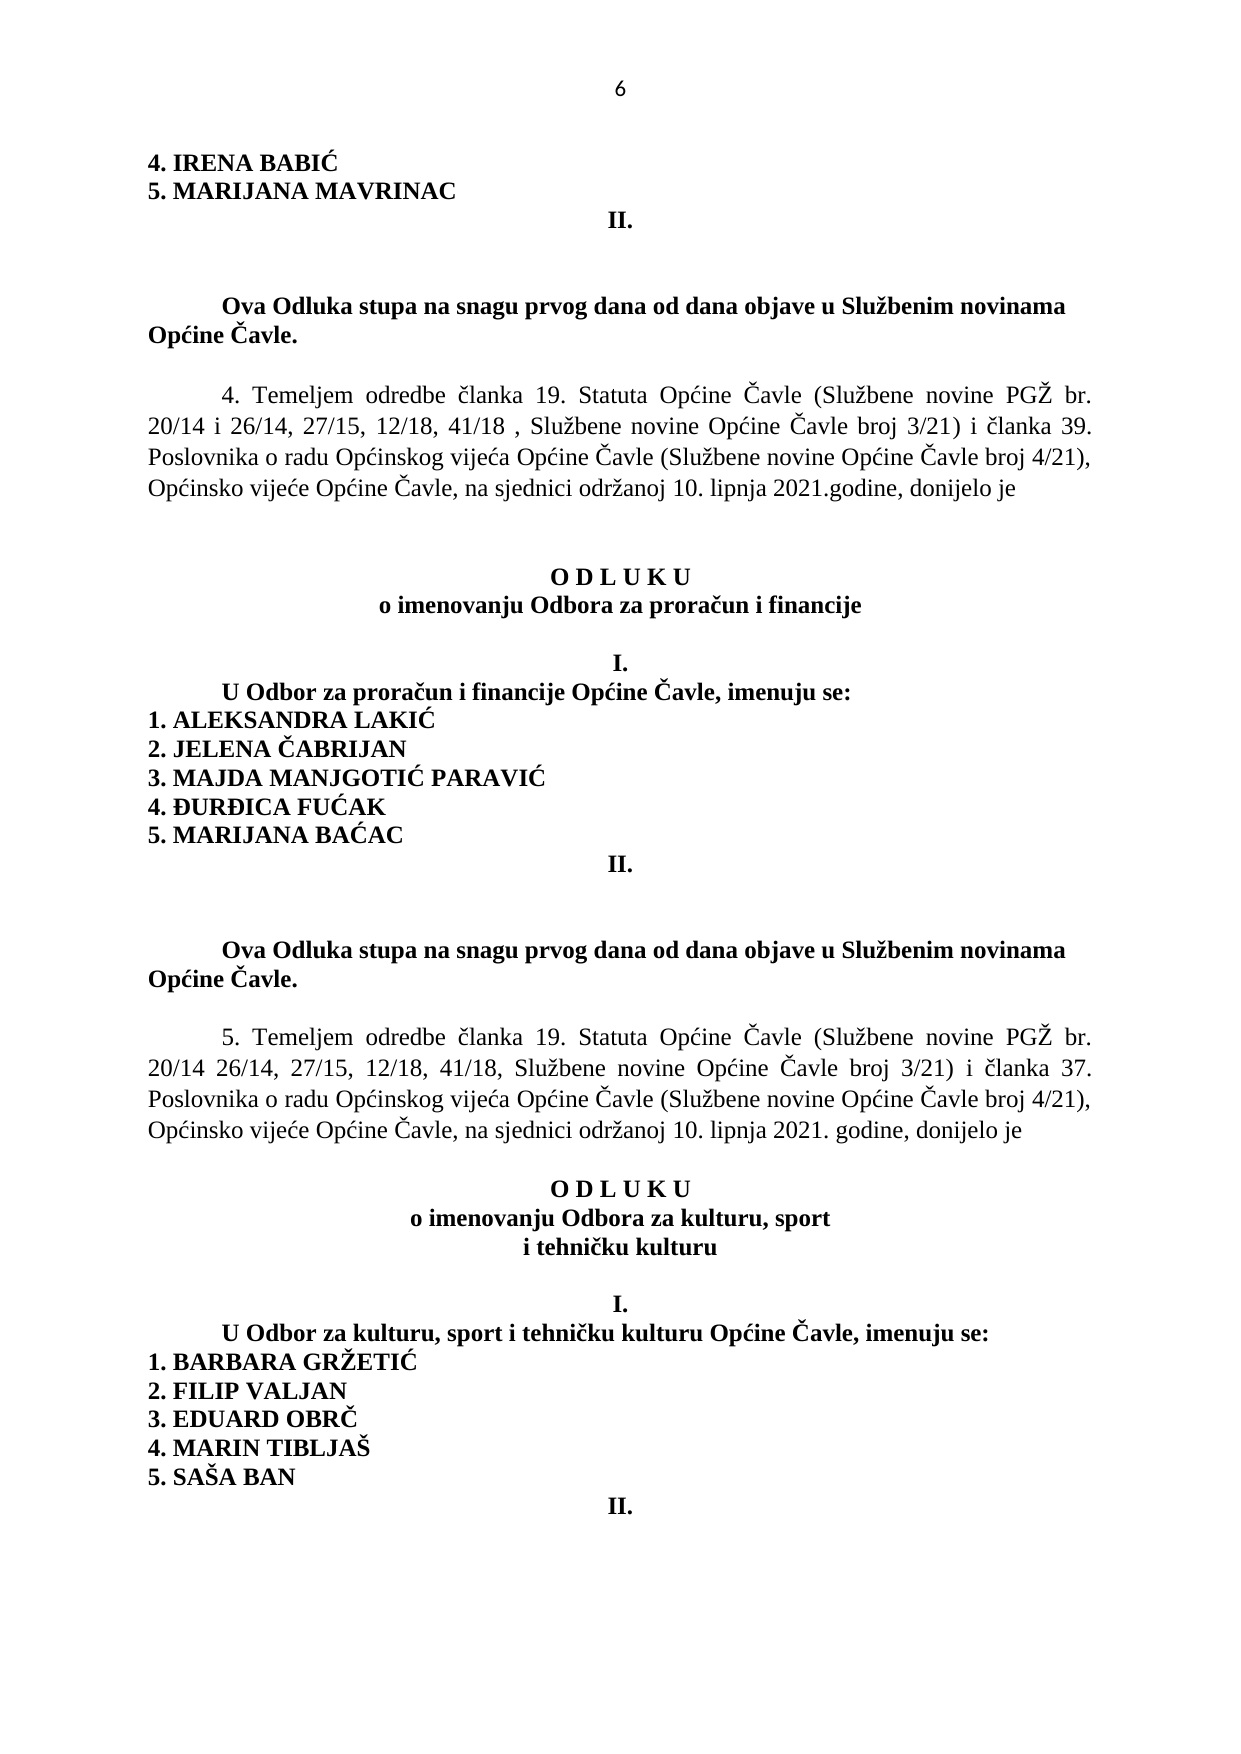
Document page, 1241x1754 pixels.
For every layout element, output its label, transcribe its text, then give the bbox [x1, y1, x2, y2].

text o imenovanju Odbora za kulturu, sport [148, 1203, 1093, 1232]
text Ova Odluka stupa na snagu prvog dana od dana objave u Službenim novinama Općine Čavle. [148, 291, 1093, 349]
text 5. MARIJANA MAVRINAC [148, 176, 1093, 205]
text 4. MARIN TIBLJAŠ [148, 1433, 1093, 1462]
text 3. MAJDA MANJGOTIĆ PARAVIĆ [148, 763, 1093, 792]
text 1. BARBARA GRŽETIĆ [148, 1347, 1093, 1376]
text 2. JELENA ČABRIJAN [148, 734, 1093, 763]
text 5. Temeljem odredbe članka 19. Statuta Općine Čavle (Službene novine PGŽ br. 20/14 26/14, 27/15, 12/18, 41/18, Službene novine Općine Čavle broj 3/21) i članka 37. Poslovnika o radu Općinskog vijeća Općine Čavle (Službene novine Općine Čavle broj 4/21), Općinsko vijeće Općine Čavle, na sjednici održanoj 10. lipnja 2021. godine, donijelo je [148, 1022, 1093, 1143]
text 4. Temeljem odredbe članka 19. Statuta Općine Čavle (Službene novine PGŽ br. 20/14 i 26/14, 27/15, 12/18, 41/18 , Službene novine Općine Čavle broj 3/21) i članka 39. Poslovnika o radu Općinskog vijeća Općine Čavle (Službene novine Općine Čavle broj 4/21), Općinsko vijeće Općine Čavle, na sjednici održanoj 10. lipnja 2021.godine, donijelo je [148, 380, 1093, 502]
text O D L U K U [148, 562, 1093, 590]
text 4. ĐURĐICA FUĆAK [148, 792, 1093, 820]
text 2. FILIP VALJAN [148, 1376, 1093, 1404]
text 3. EDUARD OBRČ [148, 1404, 1093, 1433]
text 5. MARIJANA BAĆAC [148, 820, 1093, 849]
text 5. SAŠA BAN [148, 1462, 1093, 1491]
text U Odbor za proračun i financije Općine Čavle, imenuju se: [148, 677, 1093, 705]
text i tehničku kulturu [148, 1232, 1093, 1261]
text O D L U K U [148, 1174, 1093, 1203]
text U Odbor za kulturu, sport i tehničku kulturu Općine Čavle, imenuju se: [148, 1318, 1093, 1347]
text Ova Odluka stupa na snagu prvog dana od dana objave u Službenim novinama Općine Čavle. [148, 935, 1093, 993]
text II. [148, 205, 1093, 234]
text 4. IRENA BABIĆ [148, 148, 1093, 176]
text o imenovanju Odbora za proračun i financije [148, 590, 1093, 619]
text II. [148, 849, 1093, 878]
text I. [148, 1289, 1093, 1318]
text II. [148, 1491, 1093, 1519]
text I. [148, 648, 1093, 677]
text 1. ALEKSANDRA LAKIĆ [148, 705, 1093, 734]
